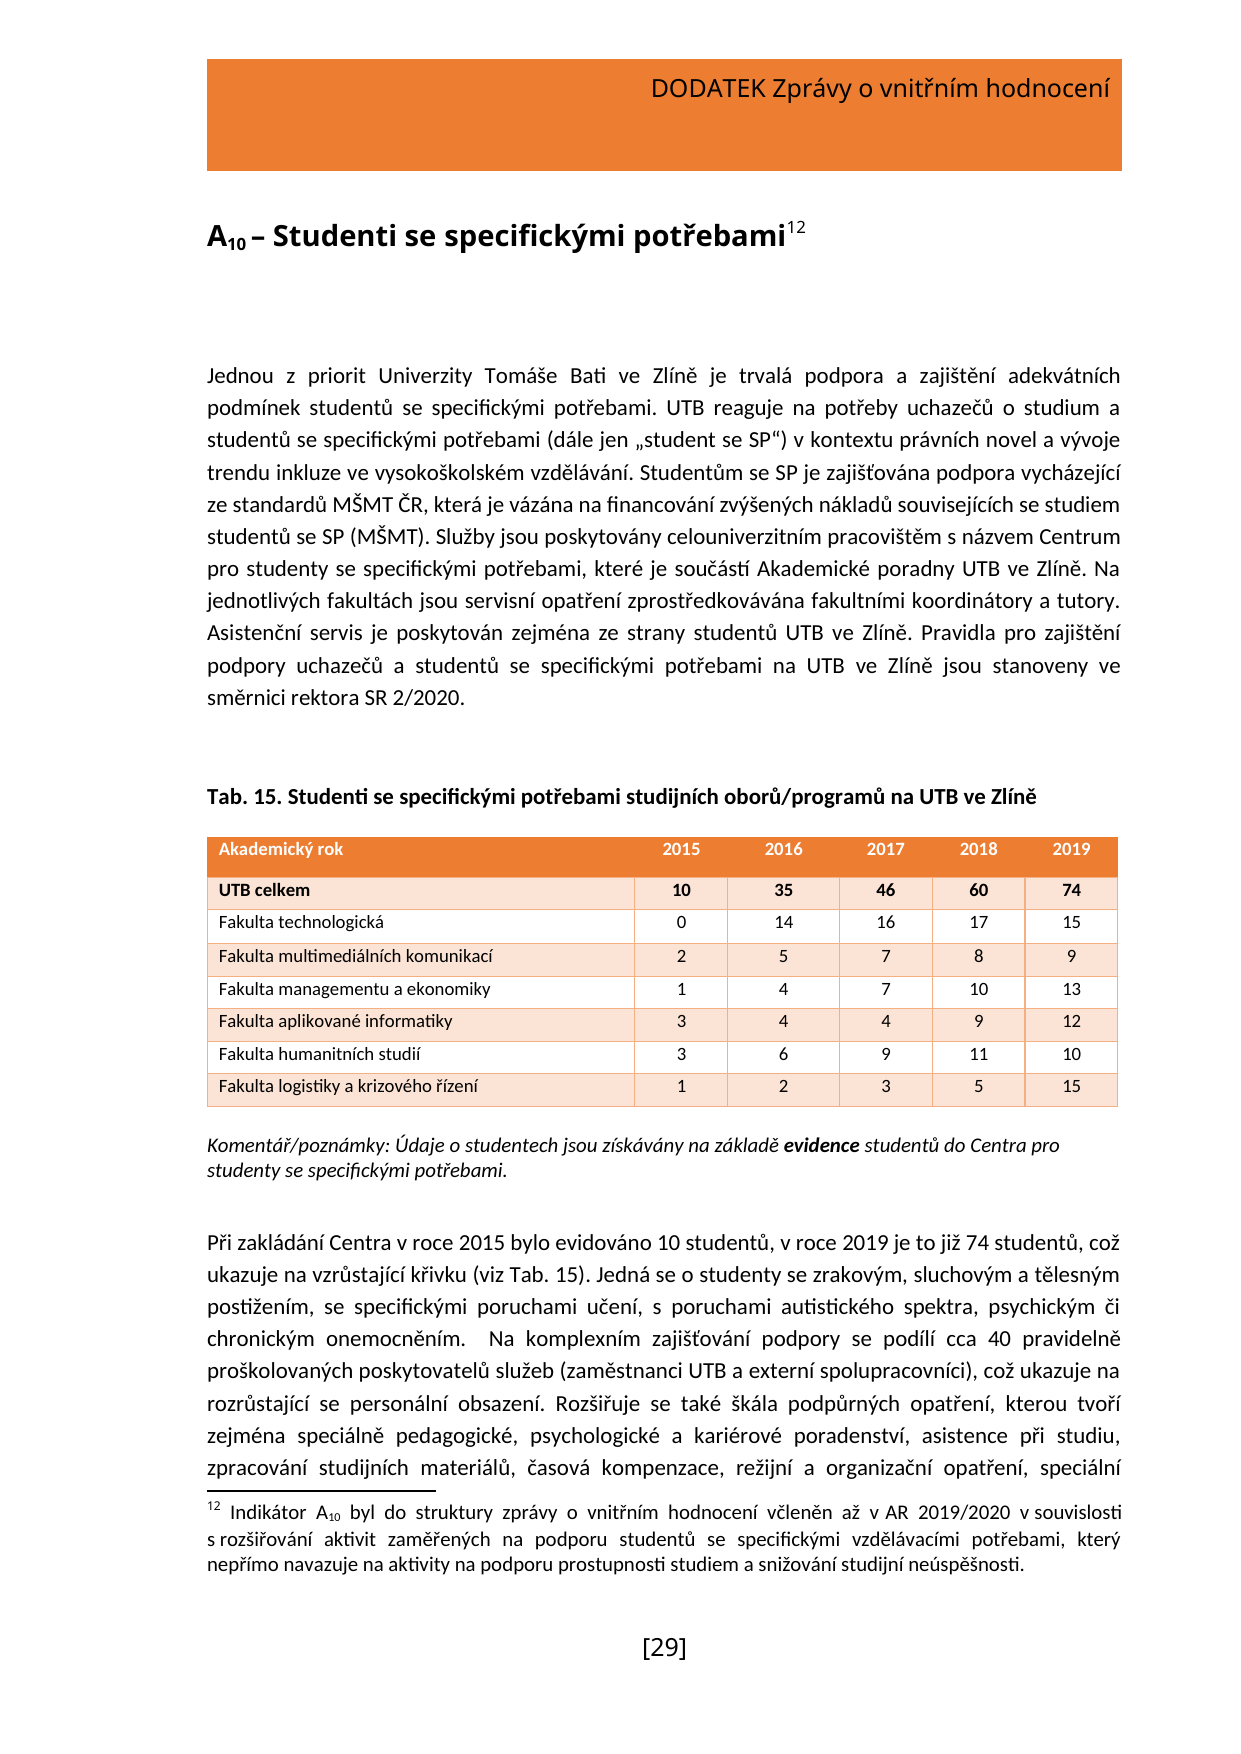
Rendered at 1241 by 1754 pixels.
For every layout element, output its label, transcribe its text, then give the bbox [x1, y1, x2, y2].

table_cell 7 [840, 944, 932, 976]
table_cell Fakulta technologická [208, 910, 634, 943]
table_cell Fakulta managementu a ekonomiky [208, 977, 634, 1008]
table_header 2018 [933, 838, 1024, 877]
table_cell 46 [840, 878, 932, 909]
table_cell 0 [635, 910, 727, 943]
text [207, 1228, 1122, 1481]
table_header 2016 [728, 838, 839, 877]
table_cell 9 [933, 1009, 1024, 1041]
text Tab. 15. Studenti se specifickými potřebami studijních oborů/programů na UTB ve Zlíně [207, 782, 1122, 810]
table_cell Fakulta aplikované informatiky [208, 1009, 634, 1041]
table_cell 3 [635, 1042, 727, 1073]
text A10 – Studenti se specifickými potřebami [207, 215, 1122, 255]
table_cell 13 [1026, 977, 1117, 1008]
table_cell 10 [1026, 1042, 1117, 1073]
table_header 2015 [635, 838, 727, 877]
table_cell 2 [635, 944, 727, 976]
table_cell 7 [840, 977, 932, 1008]
table_cell 17 [933, 910, 1024, 943]
table_cell 1 [635, 1074, 727, 1106]
table_cell Fakulta humanitních studií [208, 1042, 634, 1073]
table_cell 15 [1026, 910, 1117, 943]
table_cell 11 [933, 1042, 1024, 1073]
table_cell 4 [728, 1009, 839, 1041]
table_cell 14 [728, 910, 839, 943]
table_cell 3 [635, 1009, 727, 1041]
table_header Akademický rok [208, 838, 634, 877]
table_cell 6 [728, 1042, 839, 1073]
table_cell 9 [1026, 944, 1117, 976]
table_cell 3 [840, 1074, 932, 1106]
table_cell 12 [1026, 1009, 1117, 1041]
text Komentář/poznámky: Údaje o studentech jsou získávány na základě evidence studentů do Centra pro studenty se specifickými potřebami. [207, 1107, 1122, 1183]
table_cell 35 [728, 878, 839, 909]
table_cell 4 [840, 1009, 932, 1041]
table_cell 2 [728, 1074, 839, 1106]
table_cell 60 [933, 878, 1024, 909]
table_cell 15 [1026, 1074, 1117, 1106]
table_cell 8 [933, 944, 1024, 976]
table_cell 10 [933, 977, 1024, 1008]
table_cell Fakulta logistiky a krizového řízení [208, 1074, 634, 1106]
table_cell 9 [840, 1042, 932, 1073]
table_header 2019 [1026, 838, 1117, 877]
table_cell Fakulta multimediálních komunikací [208, 944, 634, 976]
table_header 2017 [840, 838, 932, 877]
table_cell 4 [728, 977, 839, 1008]
table_cell 74 [1026, 878, 1117, 909]
table_cell 5 [728, 944, 839, 976]
table_cell UTB celkem [208, 878, 634, 909]
table_cell 16 [840, 910, 932, 943]
table_cell 1 [635, 977, 727, 1008]
text Jednou z priorit Univerzity Tomáše Bati ve Zlíně je trvalá podpora a zajištění adekvátních podmínek studentů se specifickými potřebami. UTB reaguje na potřeby uchazečů o studium a studentů se specifickými potřebami (dále jen „student se SP“) v kontextu právních novel a vývoje trendu inkluze ve vysokoškolském vzdělávání. Studentům se SP je zajišťována podpora vycházející ze standardů MŠMT ČR, která je vázána na financování zvýšených nákladů souvisejících se studiem studentů se SP (MŠMT). Služby jsou poskytovány celouniverzitním pracovištěm s názvem Centrum pro studenty se specifickými potřebami, které je součástí Akademické poradny UTB ve Zlíně. Na jednotlivých fakultách jsou servisní opatření zprostředkovávána fakultními koordinátory a tutory. Asistenční servis je poskytován zejména ze strany studentů UTB ve Zlíně. Pravidla pro zajištění podpory uchazečů a studentů se specifickými potřebami na UTB ve Zlíně jsou stanoveny ve směrnici rektora SR 2/2020. [207, 361, 1122, 711]
table_cell 5 [933, 1074, 1024, 1106]
table_cell 10 [635, 878, 727, 909]
